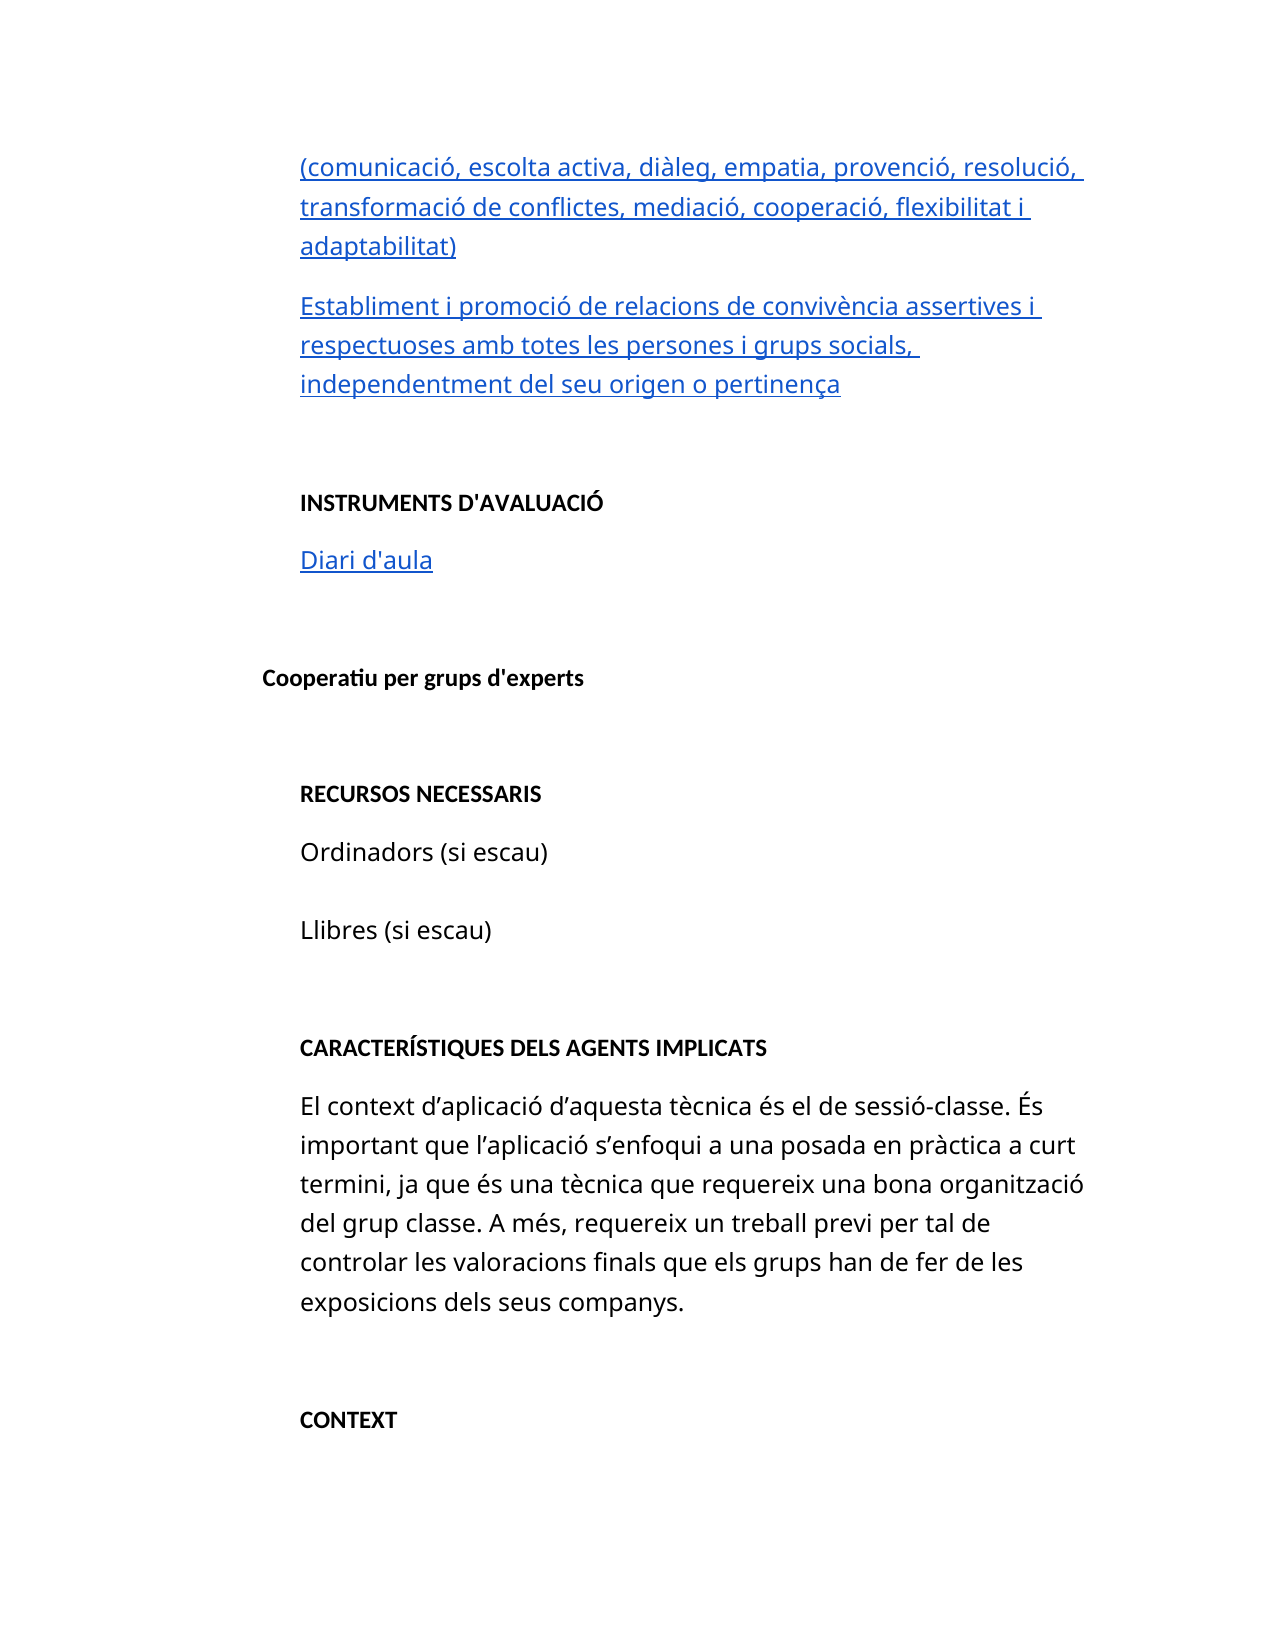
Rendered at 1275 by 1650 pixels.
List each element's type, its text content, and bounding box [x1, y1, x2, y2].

subtitle CARACTERÍSTIQUES DELS AGENTS IMPLICATS [300, 1032, 1087, 1063]
text Diari d'aula [300, 542, 1087, 577]
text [300, 150, 1087, 262]
subtitle RECURSOS NECESSARIS [300, 778, 1087, 809]
text El context d’aplicació d’aquesta tècnica és el de sessió-classe. És important que l’aplicació s’enfoqui a una posada en pràctica a curt termini, ja que és una tècnica que requereix una bona organització del grup classe. A més, requereix un treball previ per tal de controlar les valoracions finals que els grups han de fer de les exposicions dels seus companys. [300, 1088, 1087, 1318]
subtitle Cooperatiu per grups d'experts [262, 662, 1087, 693]
subtitle INSTRUMENTS D'AVALUACIÓ [300, 487, 1087, 517]
text Ordinadors (si escau) Llibres (si escau) [300, 834, 1087, 947]
subtitle CONTEXT [300, 1404, 1087, 1435]
text Establiment i promoció de relacions de convivència assertives i respectuoses amb totes les persones i grups socials, independentment del seu origen o pertinença [300, 288, 1087, 401]
